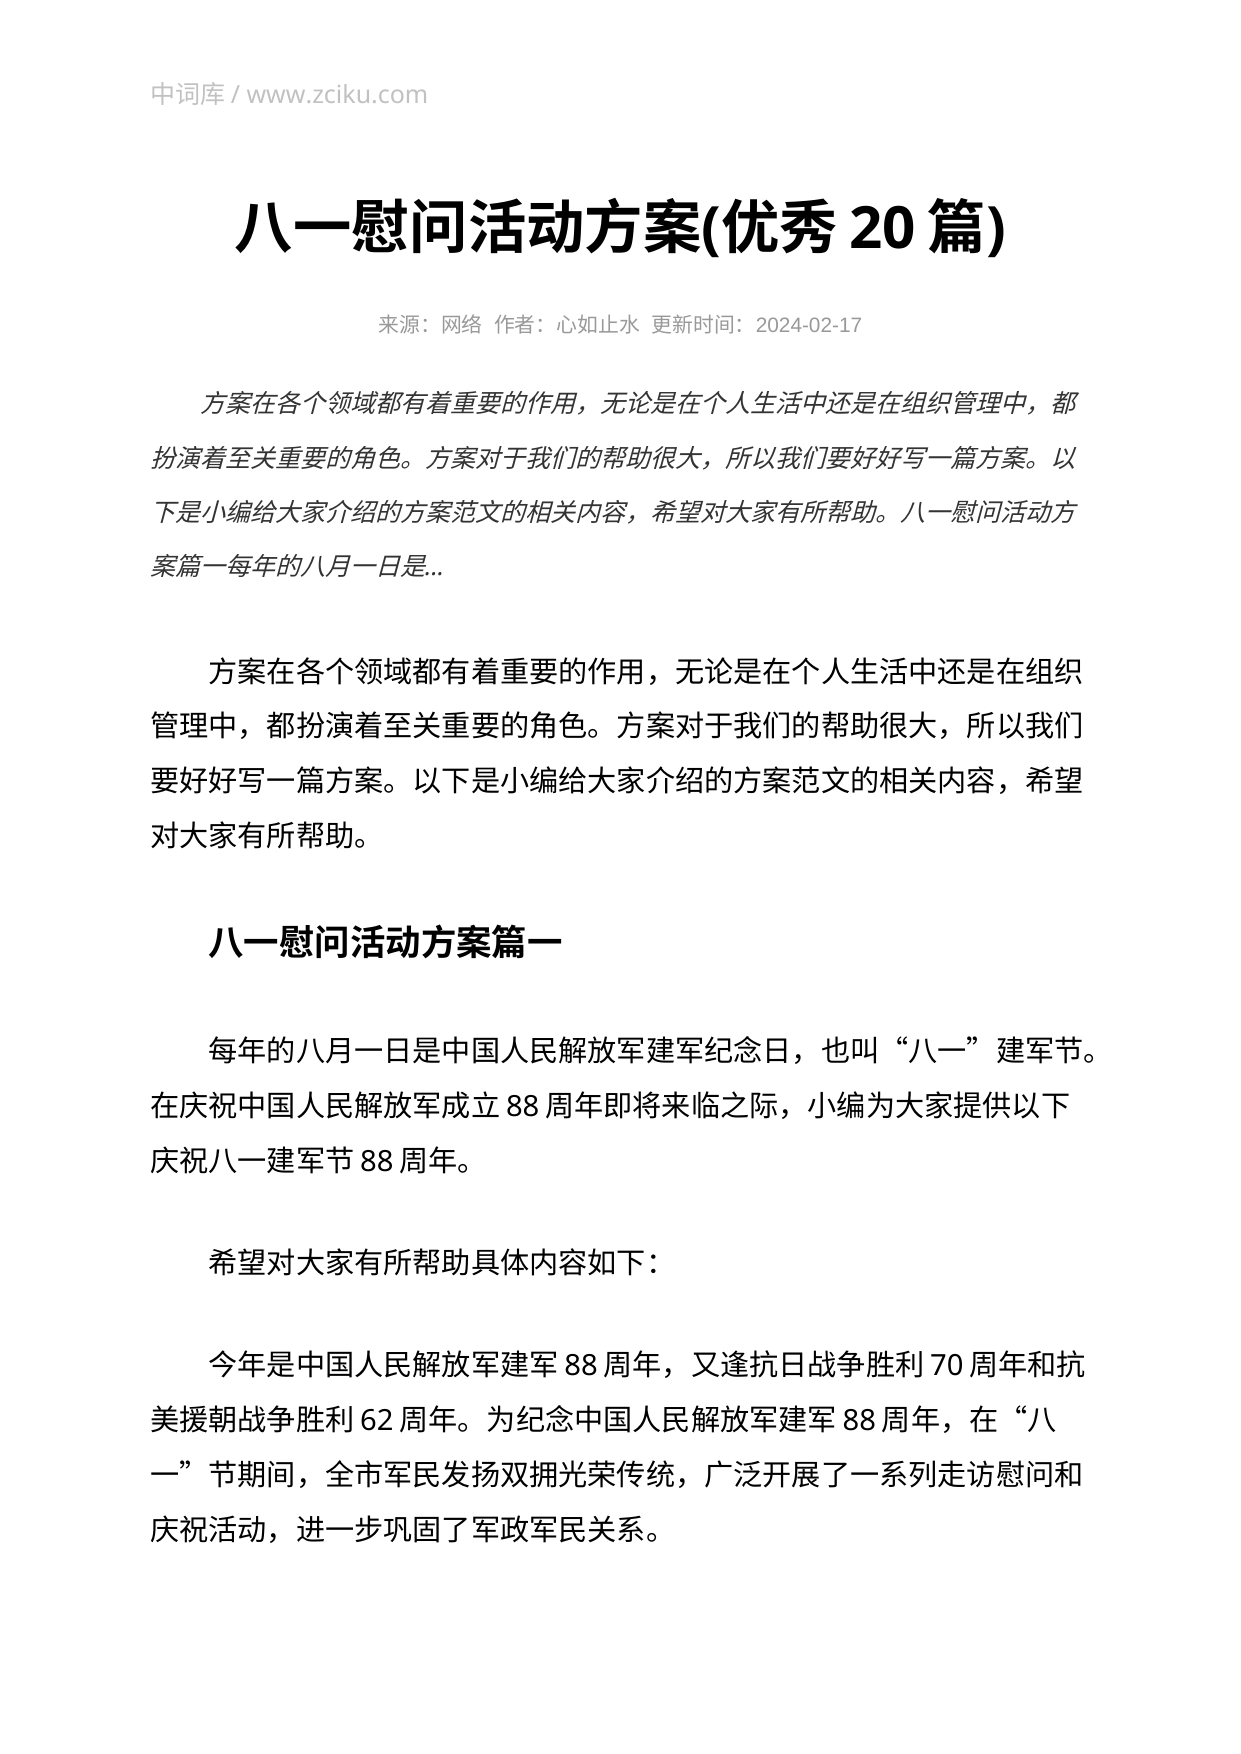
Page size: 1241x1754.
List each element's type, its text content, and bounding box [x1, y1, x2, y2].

text 方案在各个领域都有着重要的作用，无论是在个人生活中还是在组织管理中，都扮演着至关重要的角色。方案对于我们的帮助很大，所以我们要好好写一篇方案。以下是小编给大家介绍的方案范文的相关内容，希望对大家有所帮助。八一慰问活动方案篇一每年的八月一日是... [150, 384, 1090, 583]
text 八一慰问活动方案篇一 [150, 914, 1090, 966]
text 今年是中国人民解放军建军88周年，又逢抗日战争胜利70周年和抗美援朝战争胜利62周年。为纪念中国人民解放军建军88周年，在“八一”节期间，全市军民发扬双拥光荣传统，广泛开展了一系列走访慰问和庆祝活动，进一步巩固了军政军民关系。 [150, 1342, 1090, 1549]
text 方案在各个领域都有着重要的作用，无论是在个人生活中还是在组织管理中，都扮演着至关重要的角色。方案对于我们的帮助很大，所以我们要好好写一篇方案。以下是小编给大家介绍的方案范文的相关内容，希望对大家有所帮助。 [150, 648, 1090, 855]
text 希望对大家有所帮助具体内容如下： [150, 1240, 1090, 1282]
subtitle 八一慰问活动方案(优秀20篇) [150, 181, 1090, 266]
text 来源：网络 作者：心如止水 更新时间：2024-02-17 [150, 313, 1090, 337]
text 每年的八月一日是中国人民解放军建军纪念日，也叫“八一”建军节。在庆祝中国人民解放军成立88周年即将来临之际，小编为大家提供以下庆祝八一建军节88周年。 [150, 1028, 1090, 1180]
